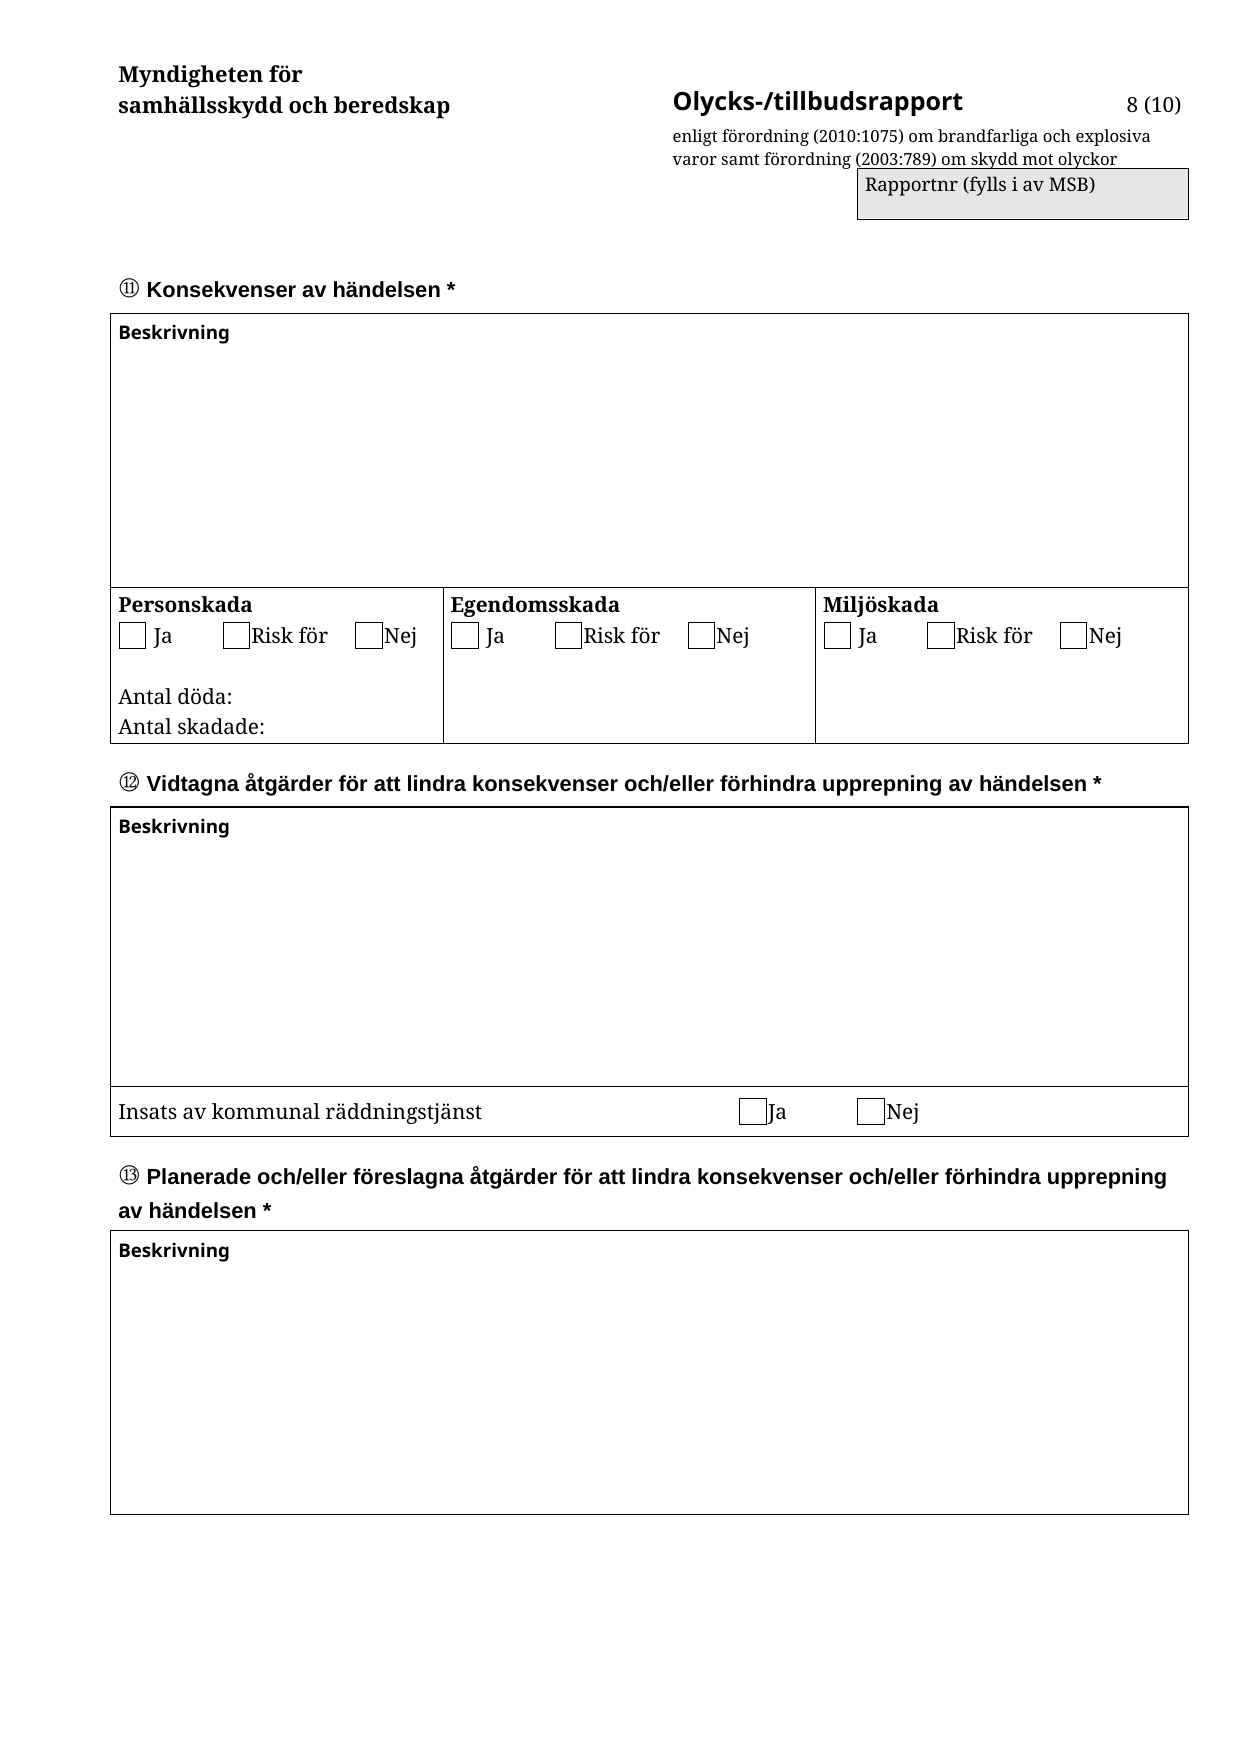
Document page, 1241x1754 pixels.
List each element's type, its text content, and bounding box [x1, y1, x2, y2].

text ⑪ Konsekvenser av händelsen * [118, 266, 1181, 306]
table_header Beskrivning [111, 1231, 1188, 1514]
table_cell Egendomsskada Ja Risk för Nej [444, 588, 815, 743]
table_cell Personskada Ja Risk för Nej Antal döda: Antal skadade: [111, 588, 443, 743]
table_cell Miljöskada Ja Risk för Nej [816, 588, 1188, 743]
table_header Beskrivning [111, 808, 1188, 1086]
table_header Beskrivning [111, 314, 1188, 587]
text ⑬ Planerade och/eller föreslagna åtgärder för att lindra konsekvenser och/eller förhindra upprepning av händelsen * [118, 1153, 1181, 1223]
table_cell Insats av kommunal räddningstjänst Ja Nej [111, 1087, 1188, 1136]
text ⑫ Vidtagna åtgärder för att lindra konsekvenser och/eller förhindra upprepning av händelsen * [118, 761, 1181, 800]
